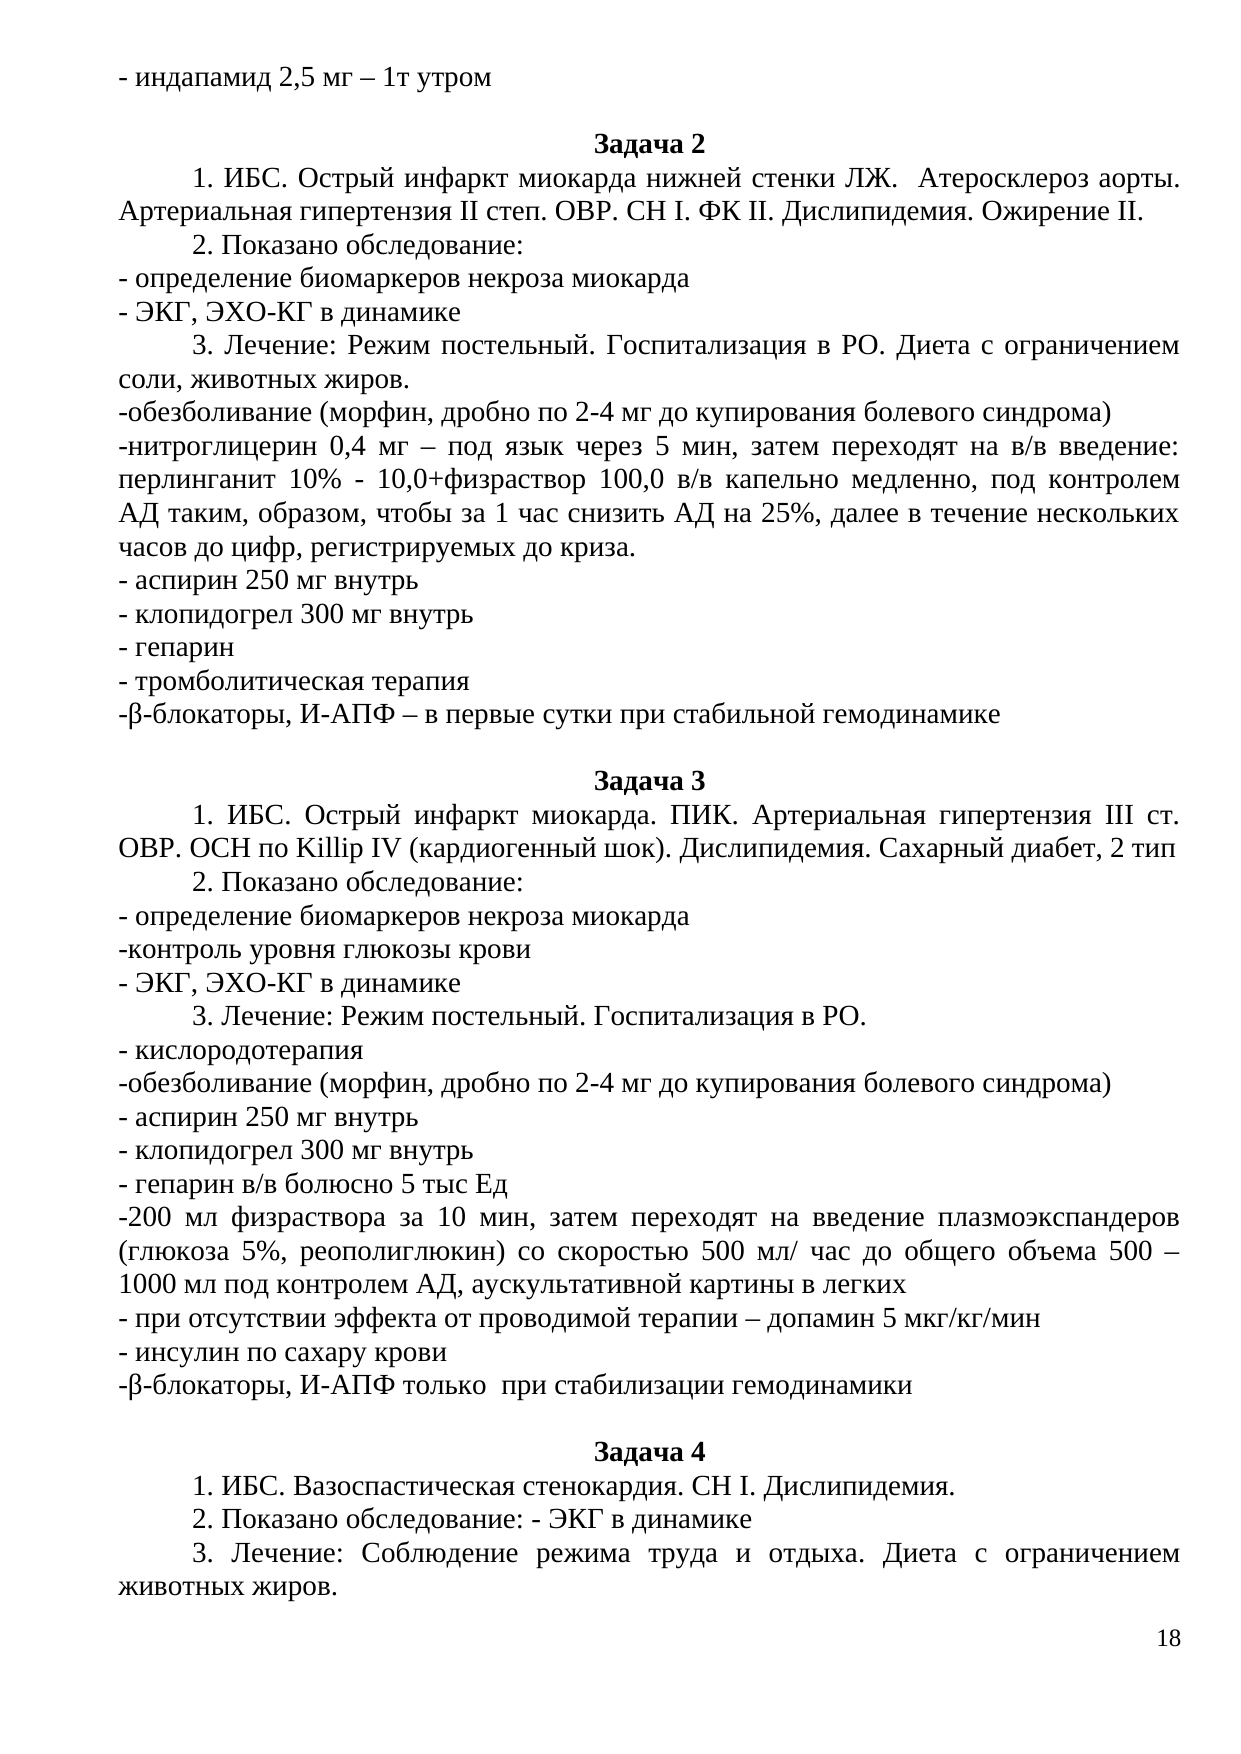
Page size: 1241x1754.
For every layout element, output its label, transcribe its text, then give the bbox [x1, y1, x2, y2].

text 3. Лечение: Режим постельный. Госпитализация в РО. [118, 998, 1181, 1032]
text - ЭКГ, ЭХО-КГ в динамике [118, 965, 1181, 998]
text - ЭКГ, ЭХО-КГ в динамике [118, 294, 1181, 327]
text - гепарин [118, 629, 1181, 663]
text Задача 2 [118, 126, 1181, 160]
text - аспирин 250 мг внутрь [118, 562, 1181, 596]
text -200 мл физраствора за 10 мин, затем переходят на введение плазмоэкспандеров (глюкоза 5%, реополиглюкин) со скоростью 500 мл/ час до общего объема 500 – 1000 мл под контролем АД, аускультативной картины в легких [118, 1199, 1181, 1300]
text -обезболивание (морфин, дробно по 2-4 мг до купирования болевого синдрома) [118, 1065, 1181, 1099]
text 1. ИБС. Острый инфаркт миокарда нижней стенки ЛЖ. Атеросклероз аорты. Артериальная гипертензия II степ. ОВР. СН I. ФК II. Дислипидемия. Ожирение II. [118, 160, 1181, 227]
text - индапамид 2,5 мг – 1т утром [118, 59, 1181, 93]
text Задача 3 [118, 763, 1181, 797]
text -нитроглицерин 0,4 мг – под язык через 5 мин, затем переходят на в/в введение: перлинганит 10% - 10,0+физраствор 100,0 в/в капельно медленно, под контролем АД таким, образом, чтобы за 1 час снизить АД на 25%, далее в течение нескольких часов до цифр, регистрируемых до криза. [118, 428, 1181, 562]
text - клопидогрел 300 мг внутрь [118, 596, 1181, 629]
text - определение биомаркеров некроза миокарда [118, 260, 1181, 294]
text 2. Показано обследование: [118, 864, 1181, 898]
text 2. Показано обследование: - ЭКГ в динамике [118, 1501, 1181, 1535]
text - тромболитическая терапия [118, 663, 1181, 696]
text 3. Лечение: Режим постельный. Госпитализация в РО. Диета с ограничением соли, животных жиров. [118, 327, 1181, 394]
text 1. ИБС. Вазоспастическая стенокардия. СН I. Дислипидемия. [118, 1468, 1181, 1501]
text 1. ИБС. Острый инфаркт миокарда. ПИК. Артериальная гипертензия III ст. ОВР. ОСН по Killip IV (кардиогенный шок). Дислипидемия. Сахарный диабет, 2 тип [118, 797, 1181, 864]
text -β-блокаторы, И-АПФ – в первые сутки при стабильной гемодинамике [118, 696, 1181, 730]
text - инсулин по сахару крови [118, 1334, 1181, 1367]
text - аспирин 250 мг внутрь [118, 1099, 1181, 1132]
text Задача 4 [118, 1434, 1181, 1468]
text - определение биомаркеров некроза миокарда [118, 898, 1181, 931]
text - кислородотерапия [118, 1032, 1181, 1065]
text 2. Показано обследование: [118, 227, 1181, 260]
text - гепарин в/в болюсно 5 тыс Ед [118, 1166, 1181, 1199]
text -обезболивание (морфин, дробно по 2-4 мг до купирования болевого синдрома) [118, 394, 1181, 428]
text - при отсутствии эффекта от проводимой терапии – допамин 5 мкг/кг/мин [118, 1300, 1181, 1334]
text 3. Лечение: Соблюдение режима труда и отдыха. Диета с ограничением животных жиров. [118, 1535, 1181, 1602]
text -β-блокаторы, И-АПФ только при стабилизации гемодинамики [118, 1367, 1181, 1401]
text -контроль уровня глюкозы крови [118, 931, 1181, 965]
text - клопидогрел 300 мг внутрь [118, 1132, 1181, 1166]
